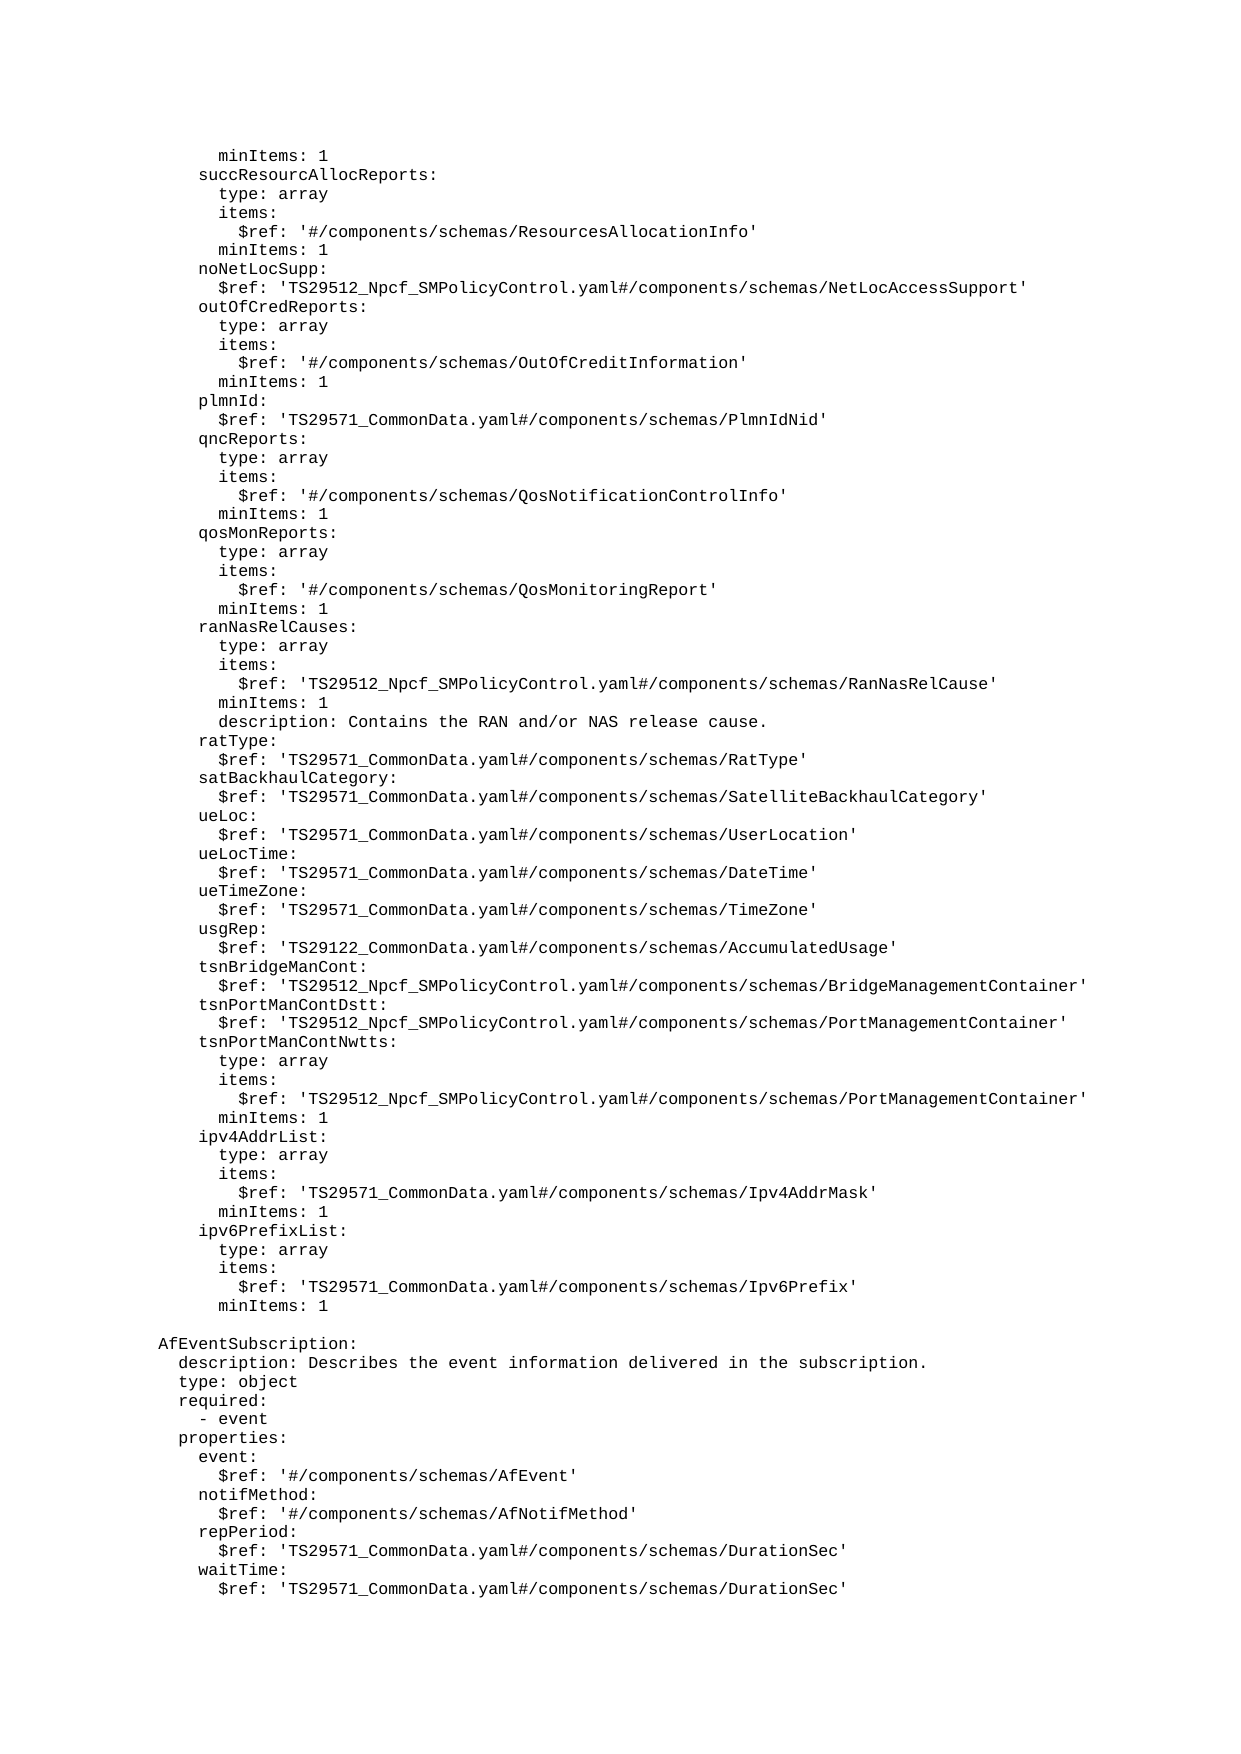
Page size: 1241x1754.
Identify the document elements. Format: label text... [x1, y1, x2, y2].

text ipv6PrefixList: [118, 1222, 1122, 1241]
text $ref: 'TS29571_CommonData.yaml#/components/schemas/DateTime' [118, 864, 1122, 883]
text $ref: '#/components/schemas/OutOfCreditInformation' [118, 355, 1122, 374]
text $ref: 'TS29571_CommonData.yaml#/components/schemas/SatelliteBackhaulCategory' [118, 789, 1122, 808]
text $ref: 'TS29571_CommonData.yaml#/components/schemas/Ipv6Prefix' [118, 1279, 1122, 1298]
text description: Describes the event information delivered in the subscription. [118, 1354, 1122, 1373]
text items: [118, 1260, 1122, 1279]
text repPeriod: [118, 1524, 1122, 1543]
text items: [118, 1072, 1122, 1090]
text waitTime: [118, 1562, 1122, 1581]
text description: Contains the RAN and/or NAS release cause. [118, 713, 1122, 732]
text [118, 223, 1122, 242]
text ueLoc: [118, 808, 1122, 826]
text $ref: 'TS29512_Npcf_SMPolicyControl.yaml#/components/schemas/RanNasRelCause' [118, 676, 1122, 694]
text ranNasRelCauses: [118, 619, 1122, 638]
text minItems: 1 [118, 506, 1122, 525]
text $ref: '#/components/schemas/QosNotificationControlInfo' [118, 487, 1122, 506]
text $ref: 'TS29571_CommonData.yaml#/components/schemas/RatType' [118, 751, 1122, 770]
text $ref: 'TS29571_CommonData.yaml#/components/schemas/DurationSec' [118, 1543, 1122, 1562]
text minItems: 1 [118, 1298, 1122, 1317]
text AfEventSubscription: [118, 1336, 1122, 1354]
text - event [118, 1411, 1122, 1430]
text $ref: 'TS29122_CommonData.yaml#/components/schemas/AccumulatedUsage' [118, 939, 1122, 958]
text minItems: 1 [118, 374, 1122, 393]
text minItems: 1 [118, 242, 1122, 261]
text $ref: 'TS29512_Npcf_SMPolicyControl.yaml#/components/schemas/BridgeManagementContainer' [118, 977, 1122, 996]
text $ref: 'TS29571_CommonData.yaml#/components/schemas/PlmnIdNid' [118, 412, 1122, 431]
text $ref: 'TS29512_Npcf_SMPolicyControl.yaml#/components/schemas/PortManagementContainer' [118, 1015, 1122, 1034]
text satBackhaulCategory: [118, 770, 1122, 789]
text $ref: 'TS29512_Npcf_SMPolicyControl.yaml#/components/schemas/NetLocAccessSupport' [118, 280, 1122, 298]
text type: array [118, 1053, 1122, 1072]
text $ref: '#/components/schemas/QosMonitoringReport' [118, 581, 1122, 600]
text outOfCredReports: [118, 298, 1122, 317]
text type: array [118, 449, 1122, 468]
text tsnBridgeManCont: [118, 958, 1122, 977]
text qncReports: [118, 431, 1122, 449]
text minItems: 1 [118, 148, 1122, 167]
text usgRep: [118, 921, 1122, 939]
text $ref: 'TS29571_CommonData.yaml#/components/schemas/TimeZone' [118, 902, 1122, 921]
text type: array [118, 1241, 1122, 1260]
text $ref: 'TS29512_Npcf_SMPolicyControl.yaml#/components/schemas/PortManagementContainer' [118, 1090, 1122, 1109]
text qosMonReports: [118, 525, 1122, 544]
text minItems: 1 [118, 1203, 1122, 1222]
text items: [118, 468, 1122, 487]
text ipv4AddrList: [118, 1128, 1122, 1147]
text type: array [118, 317, 1122, 336]
text tsnPortManContNwtts: [118, 1034, 1122, 1053]
text items: [118, 657, 1122, 676]
text type: array [118, 544, 1122, 562]
text minItems: 1 [118, 600, 1122, 619]
text items: [118, 336, 1122, 355]
text minItems: 1 [118, 694, 1122, 713]
text ratType: [118, 732, 1122, 751]
text items: [118, 1166, 1122, 1185]
text $ref: '#/components/schemas/AfEvent' [118, 1467, 1122, 1486]
text notifMethod: [118, 1486, 1122, 1505]
text $ref: 'TS29571_CommonData.yaml#/components/schemas/UserLocation' [118, 826, 1122, 845]
text $ref: 'TS29571_CommonData.yaml#/components/schemas/DurationSec' [118, 1581, 1122, 1599]
text type: array [118, 1147, 1122, 1166]
text items: [118, 562, 1122, 581]
text succResourcAllocReports: [118, 167, 1122, 185]
text type: array [118, 638, 1122, 657]
text plmnId: [118, 393, 1122, 412]
text type: object [118, 1373, 1122, 1392]
text ueLocTime: [118, 845, 1122, 864]
text tsnPortManContDstt: [118, 996, 1122, 1015]
text items: [118, 204, 1122, 223]
text required: [118, 1392, 1122, 1411]
text $ref: 'TS29571_CommonData.yaml#/components/schemas/Ipv4AddrMask' [118, 1185, 1122, 1203]
text event: [118, 1449, 1122, 1467]
text noNetLocSupp: [118, 261, 1122, 280]
text properties: [118, 1430, 1122, 1449]
text type: array [118, 185, 1122, 204]
text ueTimeZone: [118, 883, 1122, 902]
text minItems: 1 [118, 1109, 1122, 1128]
text $ref: '#/components/schemas/AfNotifMethod' [118, 1505, 1122, 1524]
